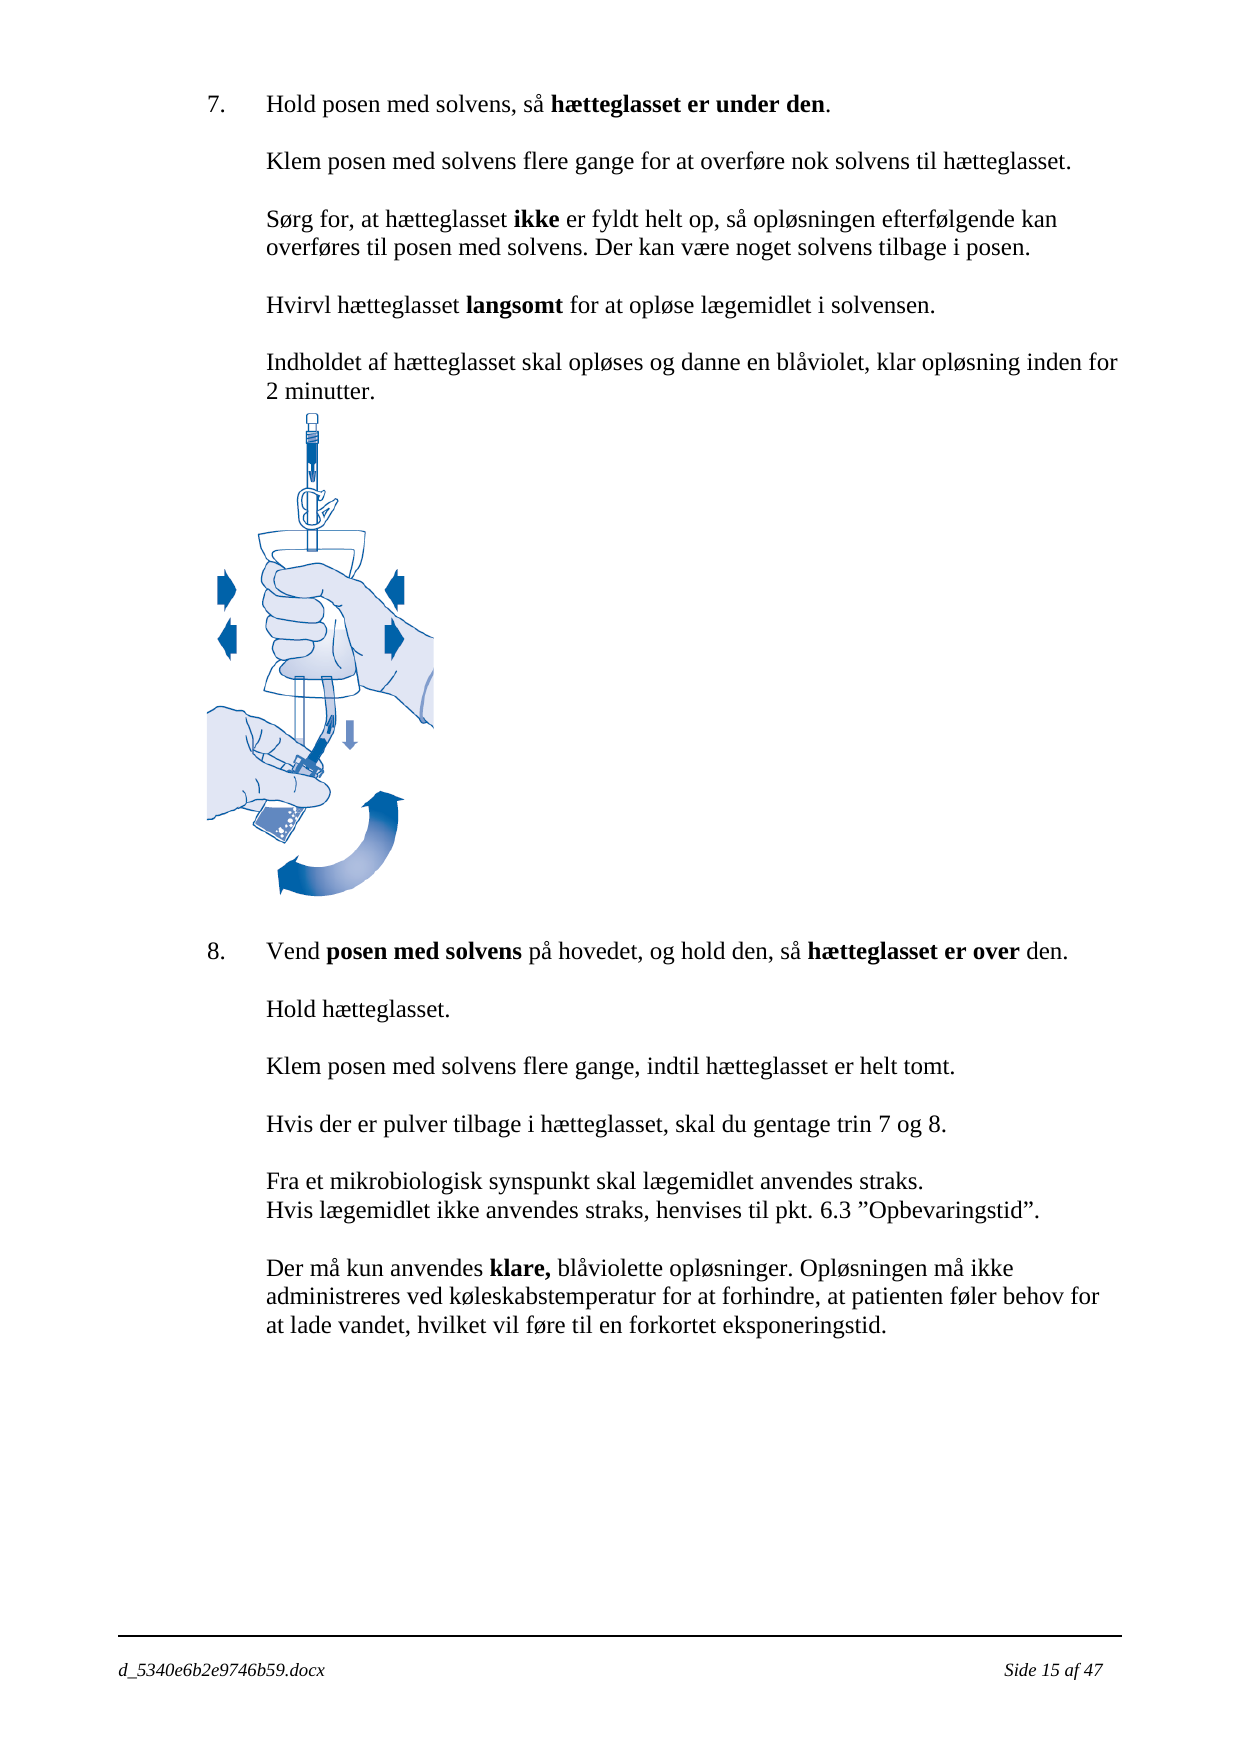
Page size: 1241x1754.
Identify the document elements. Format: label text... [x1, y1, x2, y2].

text Hvis der er pulver tilbage i hætteglasset, skal du gentage trin 7 og 8. [266, 1109, 1122, 1138]
text Klem posen med solvens flere gange, indtil hætteglasset er helt tomt. [266, 1051, 1122, 1080]
text 7. Hold posen med solvens, så hætteglasset er under den. [207, 89, 1122, 117]
text Klem posen med solvens flere gange for at overføre nok solvens til hætteglasset. [266, 146, 1122, 175]
text Fra et mikrobiologisk synspunkt skal lægemidlet anvendes straks. [266, 1166, 1122, 1195]
text Der må kun anvendes klare, blåviolette opløsninger. Opløsningen må ikke administreres ved køleskabstemperatur for at forhindre, at patienten føler behov for at lade vandet, hvilket vil føre til en forkortet eksponeringstid. [266, 1253, 1122, 1339]
text Sørg for, at hætteglasset ikke er fyldt helt op, så opløsningen efterfølgende kan overføres til posen med solvens. Der kan være noget solvens tilbage i posen. [266, 204, 1122, 261]
text 8. Vend posen med solvens på hovedet, og hold den, så hætteglasset er over den. [207, 936, 1122, 965]
text Hvis lægemidlet ikke anvendes straks, henvises til pkt. 6.3 ”Opbevaringstid”. [266, 1195, 1122, 1224]
text Hold hætteglasset. [266, 994, 1122, 1023]
picture [206, 405, 434, 909]
text Indholdet af hætteglasset skal opløses og danne en blåviolet, klar opløsning inden for 2 minutter. [266, 347, 1122, 405]
text Hvirvl hætteglasset langsomt for at opløse lægemidlet i solvensen. [266, 290, 1122, 319]
